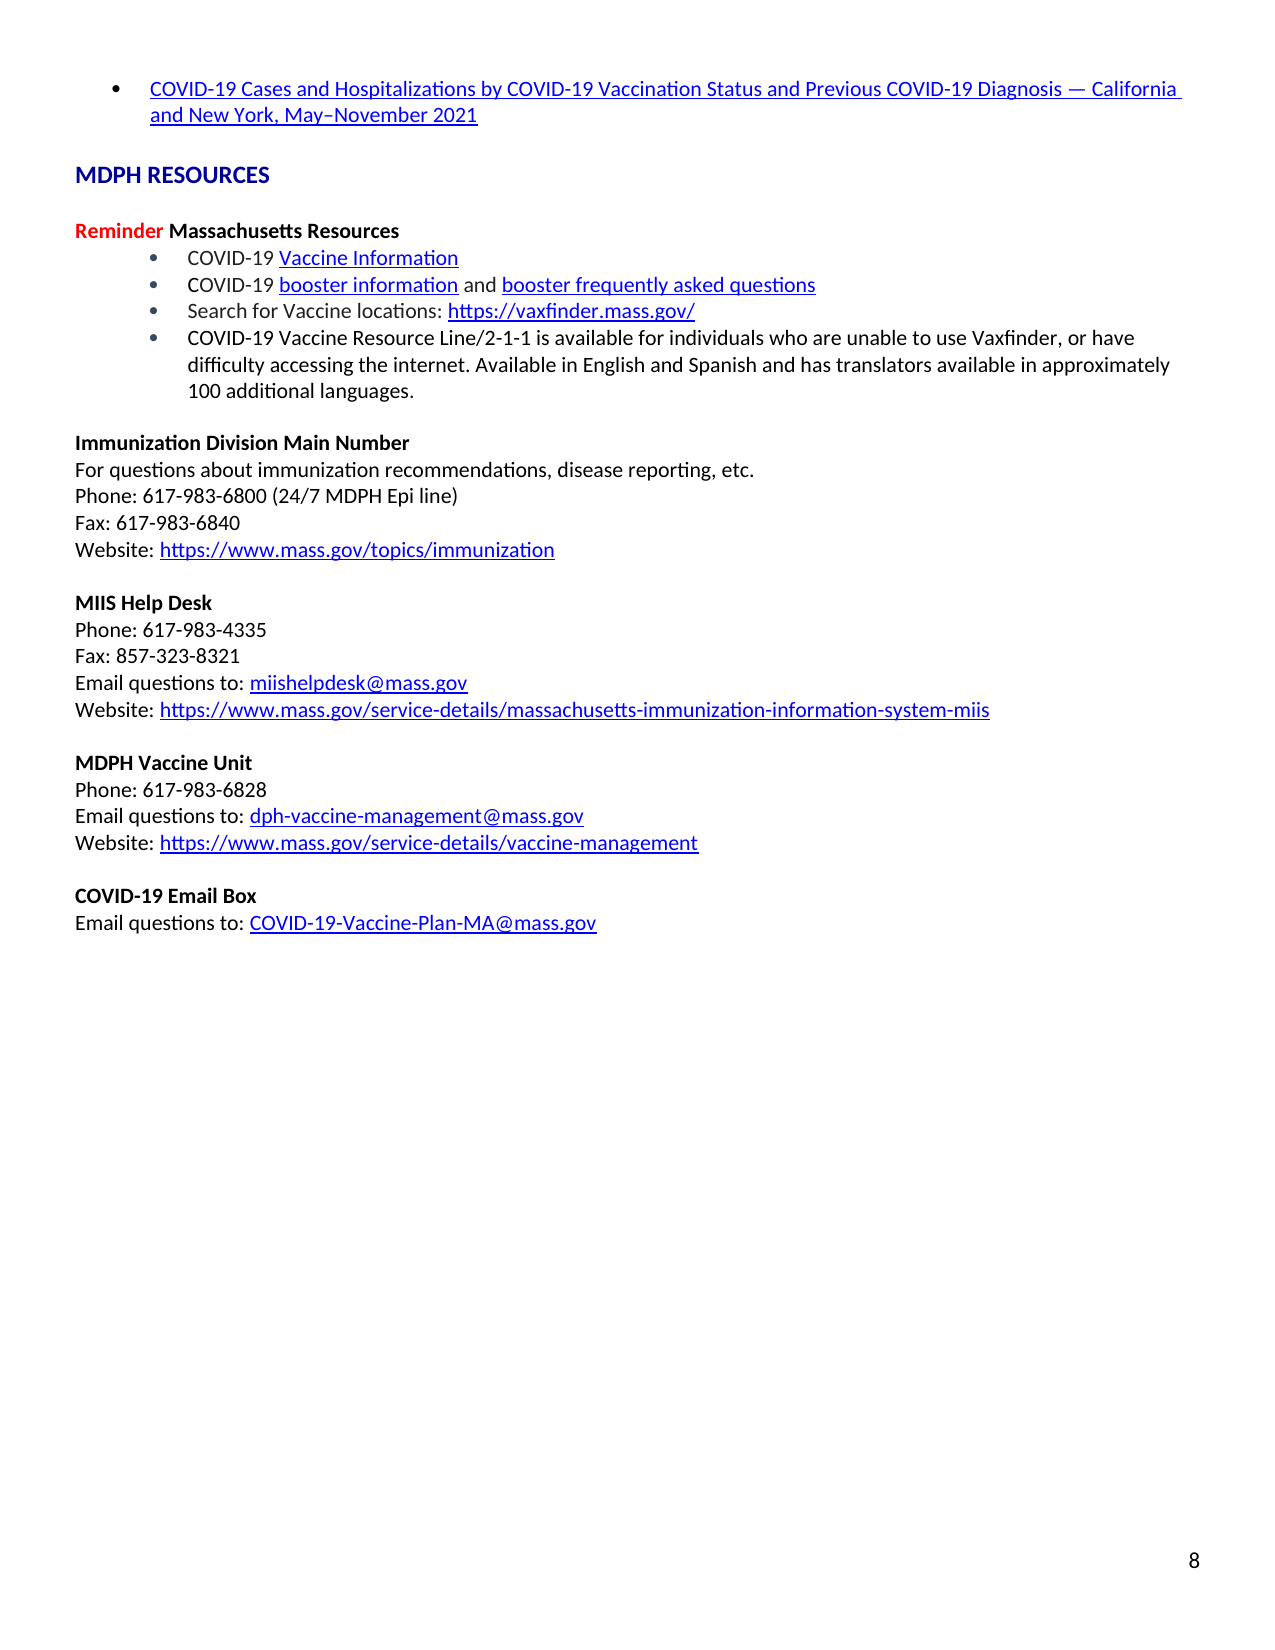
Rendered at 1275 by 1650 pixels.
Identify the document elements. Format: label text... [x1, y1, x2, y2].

text MIIS Help Desk [75, 589, 1200, 616]
text Website: https://www.mass.gov/service-details/massachusetts-immunization-information-system-miis [75, 696, 1200, 723]
text Phone: 617-983-4335 [75, 616, 1200, 643]
text Reminder Massachusetts Resources [75, 217, 1200, 244]
list COVID-19 Vaccine Resource Line/2-1-1 is available for individuals who are unable to use Vaxfinder, or have difficulty accessing the internet. Available in English and Spanish and has translators available in approximately 100 additional languages. [150, 324, 1200, 404]
text COVID-19 Email Box [75, 883, 1200, 909]
text Phone: 617-983-6800 (24/7 MDPH Epi line) [75, 483, 1200, 509]
list COVID-19 booster information and booster frequently asked questions [150, 271, 1200, 297]
list COVID-19 Cases and Hospitalizations by COVID-19 Vaccination Status and Previous COVID-19 Diagnosis — California and New York, May–November 2021 [112, 75, 1200, 128]
text Website: https://www.mass.gov/topics/immunization [75, 536, 1200, 563]
text Email questions to: miishelpdesk@mass.gov [75, 669, 1200, 696]
text Fax: 857-323-8321 [75, 643, 1200, 669]
text MDPH Vaccine Unit [75, 749, 1200, 776]
text Email questions to: COVID-19-Vaccine-Plan-MA@mass.gov [75, 909, 1200, 936]
text Immunization Division Main Number [75, 429, 1200, 456]
list Search for Vaccine locations: https://vaxfinder.mass.gov/ [150, 297, 1200, 324]
text MDPH RESOURCES [75, 159, 1200, 189]
text For questions about immunization recommendations, disease reporting, etc. [75, 456, 1200, 483]
text Email questions to: dph-vaccine-management@mass.gov [75, 803, 1200, 829]
text Fax: 617-983-6840 [75, 509, 1200, 536]
text Phone: 617-983-6828 [75, 776, 1200, 803]
text Website: https://www.mass.gov/service-details/vaccine-management [75, 829, 1200, 856]
list COVID-19 Vaccine Information [150, 244, 1200, 271]
